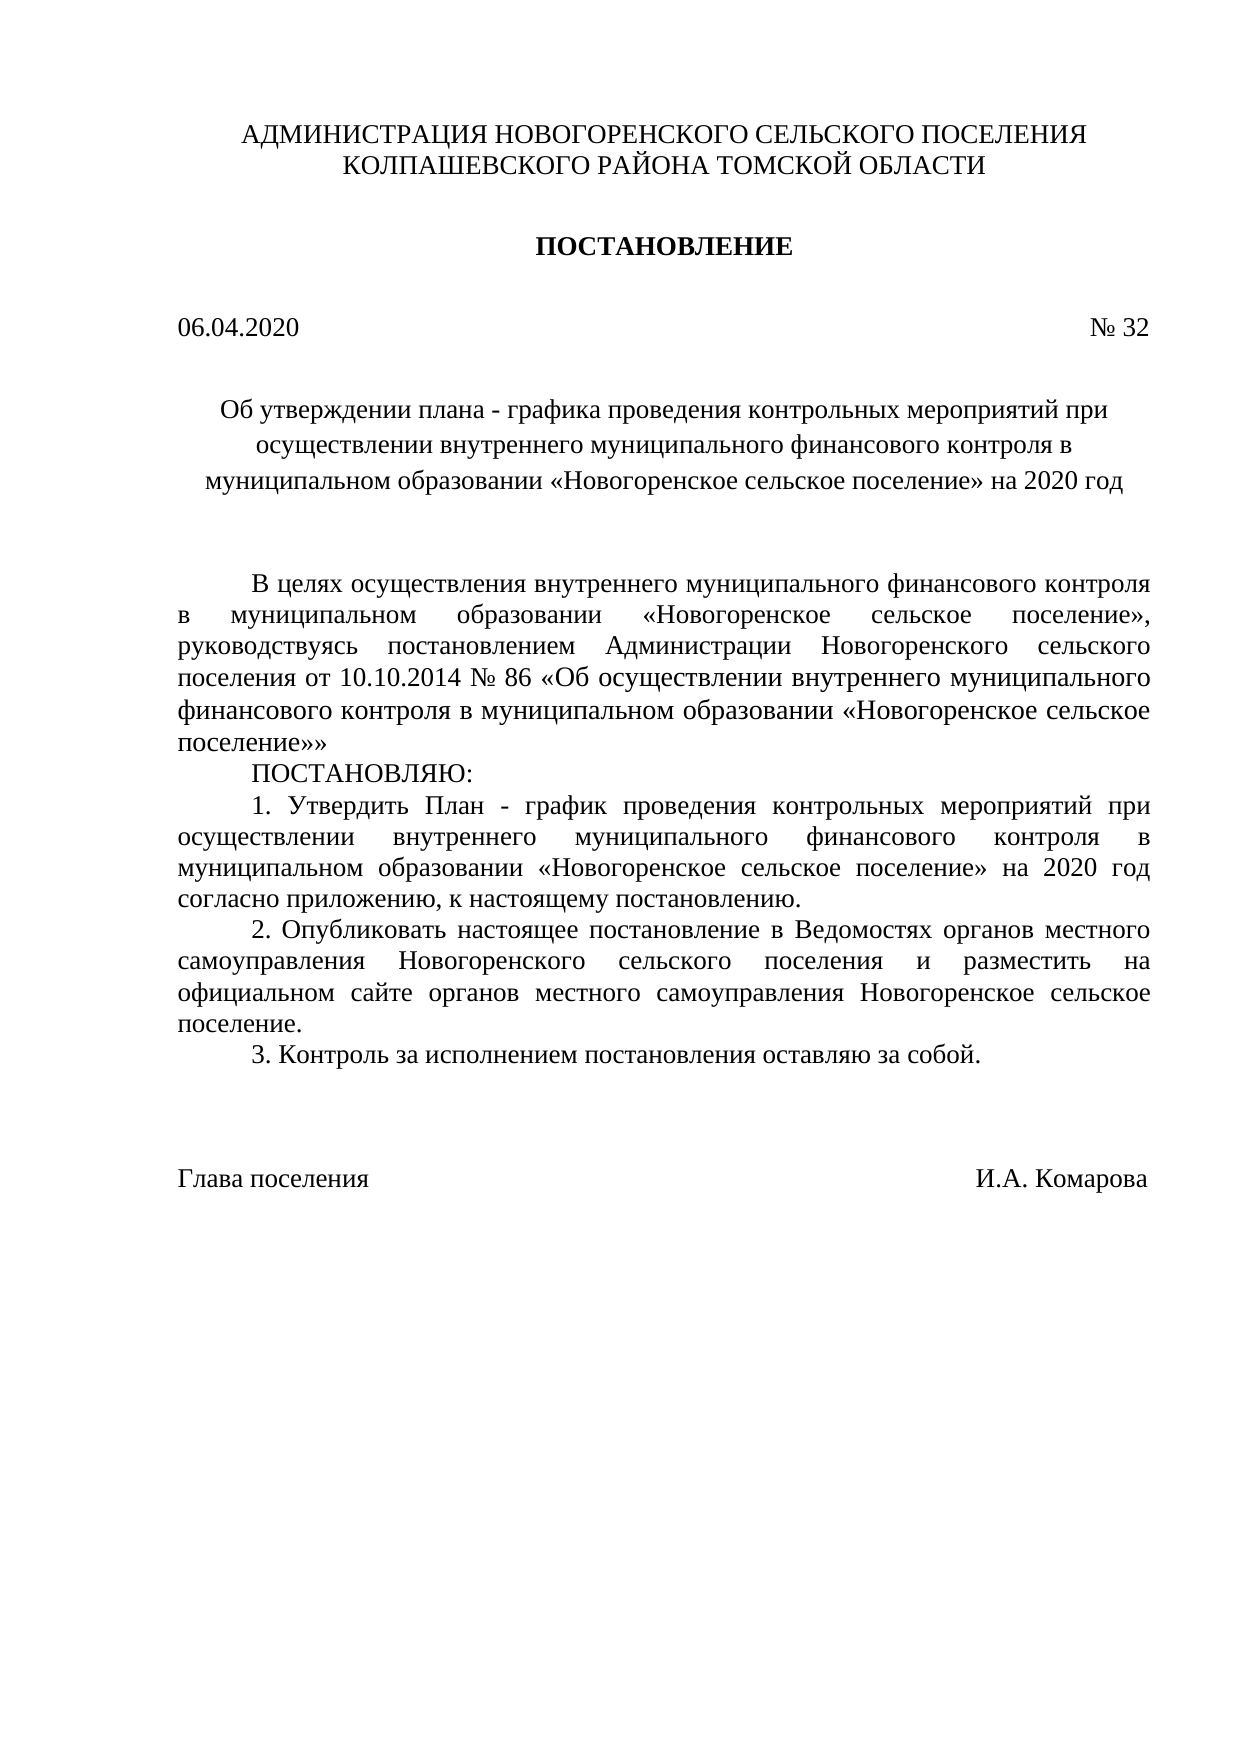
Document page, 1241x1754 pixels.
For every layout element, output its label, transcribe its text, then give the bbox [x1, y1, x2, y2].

text Глава поселения И.А. Комарова [177, 1162, 1152, 1194]
text ПОСТАНОВЛЯЮ: [177, 758, 1152, 789]
title АДМИНИСТРАЦИЯ НОВОГОРЕНСКОГО СЕЛЬСКОГО ПОСЕЛЕНИЯ [177, 118, 1152, 149]
text 3. Контроль за исполнением постановления оставляю за собой. [177, 1038, 1122, 1069]
text В целях осуществления внутреннего муниципального финансового контроля в муниципальном образовании «Новогоренское сельское поселение», руководствуясь постановлением Администрации Новогоренского сельского поселения от 10.10.2014 № 86 «Об осуществлении внутреннего муниципального финансового контроля в муниципальном образовании «Новогоренское сельское поселение»» [177, 567, 1152, 758]
text 2. Опубликовать настоящее постановление в Ведомостях органов местного самоуправления Новогоренского сельского поселения и разместить на официальном сайте органов местного самоуправления Новогоренское сельское поселение. [177, 913, 1152, 1038]
text Об утверждении плана - графика проведения контрольных мероприятий при осуществлении внутреннего муниципального финансового контроля в муниципальном образовании «Новогоренское сельское поселение» на 2020 год [177, 393, 1152, 495]
text 06.04.2020 № 32 [177, 312, 1152, 343]
text КОЛПАШЕВСКОГО РАЙОНА ТОМСКОЙ ОБЛАСТИ [177, 149, 1152, 180]
text 1. Утвердить План - график проведения контрольных мероприятий при осуществлении внутреннего муниципального финансового контроля в муниципальном образовании «Новогоренское сельское поселение» на 2020 год согласно приложению, к настоящему постановлению. [177, 789, 1152, 913]
text ПОСТАНОВЛЕНИЕ [177, 230, 1152, 262]
